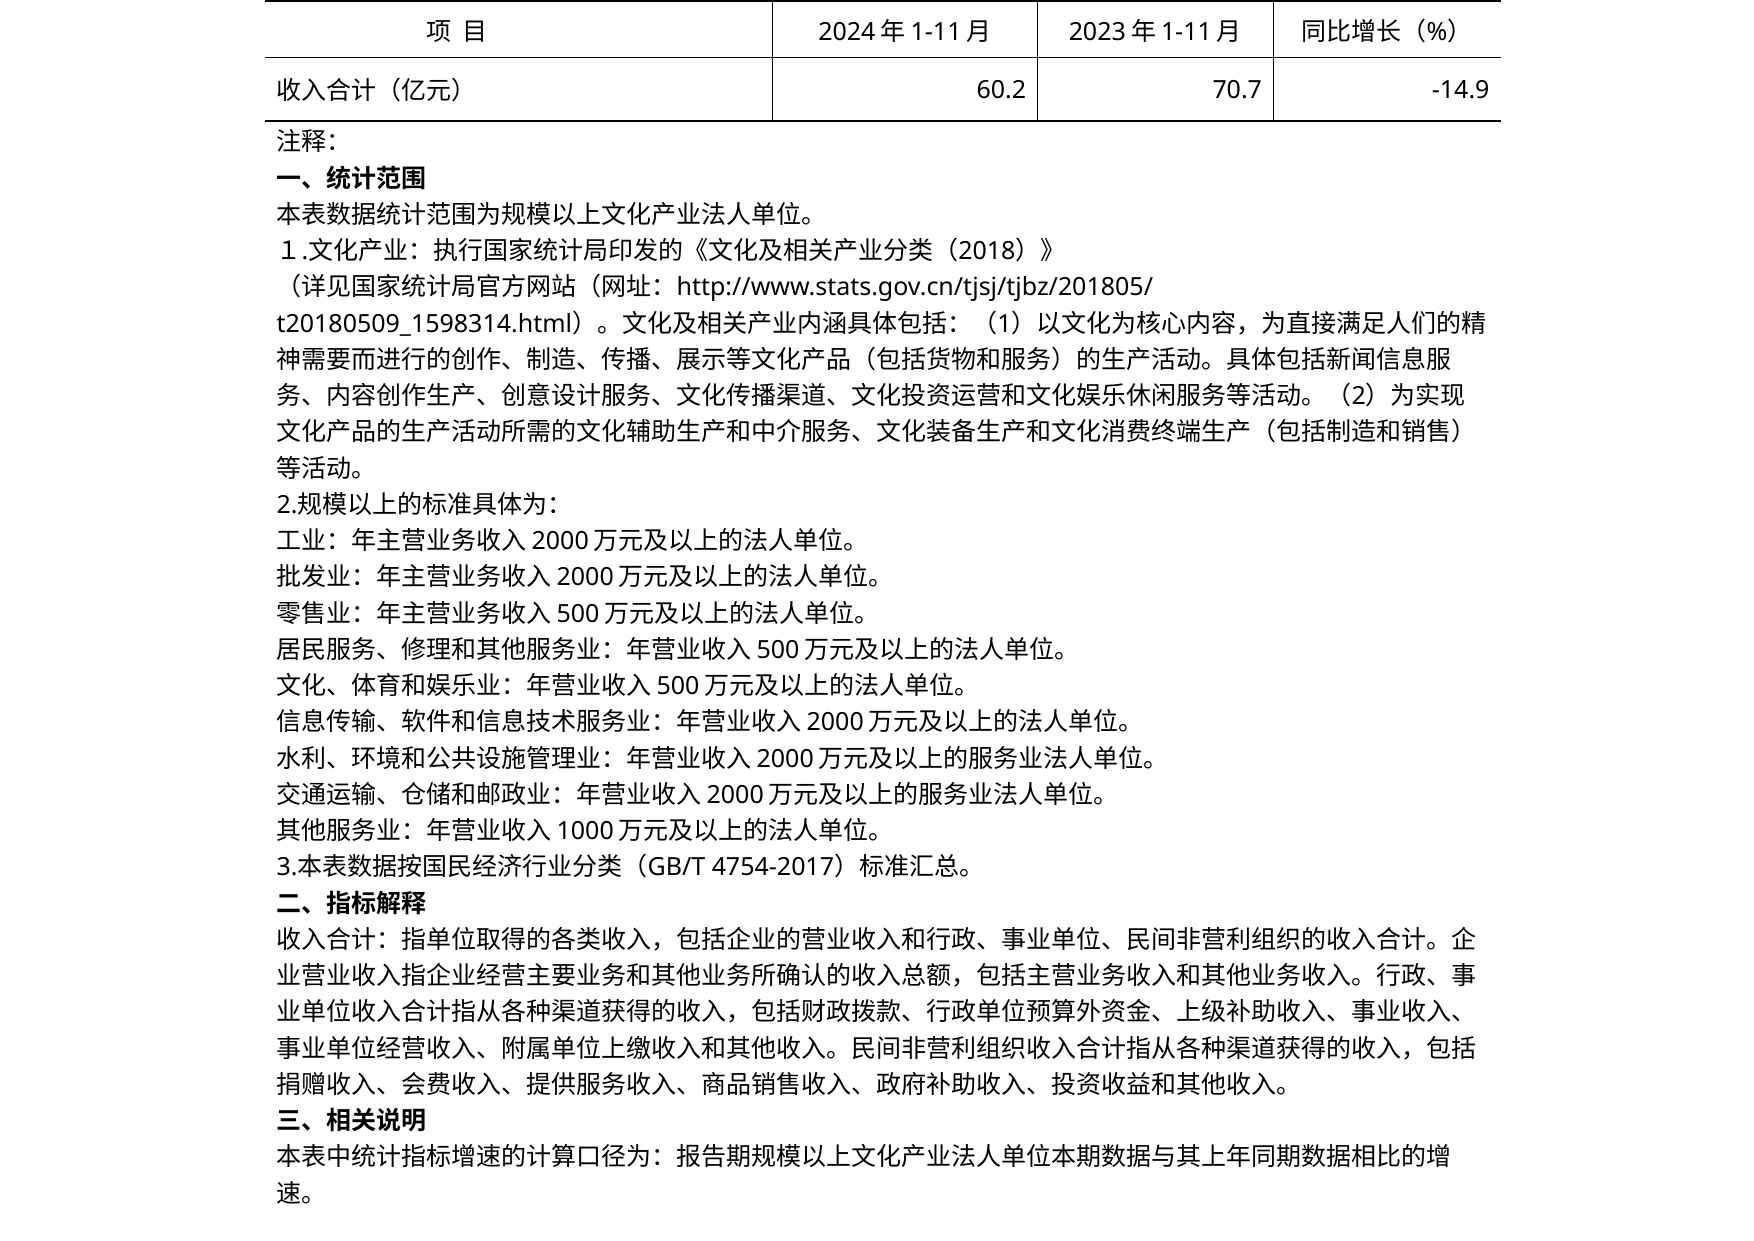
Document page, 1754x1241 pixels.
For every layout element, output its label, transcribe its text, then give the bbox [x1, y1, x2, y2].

table_cell -14.9 [1274, 58, 1501, 120]
table_header 2024年1-11月 [773, 2, 1037, 57]
table_header 同比增长（%） [1274, 2, 1501, 57]
table_header 项 目 [265, 2, 772, 57]
table_cell 收入合计（亿元） [265, 58, 772, 120]
table_cell 注释： 一、统计范围 本表数据统计范围为规模以上文化产业法人单位。 １.文化产业：执行国家统计局印发的《文化及相关产业分类（2018）》 （详见国家统计局官方网站（网址：http://www.stats.gov.cn/tjsj/tjbz/201805/t20180509_1598314.html）。文化及相关产业内涵具体包括：（1）以文化为核心内容，为直接满足人们的精神需要而进行的创作、制造、传播、展示等文化产品（包括货物和服务）的生产活动。具体包括新闻信息服务、内容创作生产、创意设计服务、文化传播渠道、文化投资运营和文化娱乐休闲服务等活动。（2）为实现文化产品的生产活动所需的文化辅助生产和中介服务、文化装备生产和文化消费终端生产（包括制造和销售）等活动。 2.规模以上的标准具体为： 工业：年主营业务收入2000万元及以上的法人单位。 批发业：年主营业务收入2000万元及以上的法人单位。 零售业：年主营业务收入500万元及以上的法人单位。 居民服务、修理和其他服务业：年营业收入500万元及以上的法人单位。 文化、体育和娱乐业：年营业收入500万元及以上的法人单位。 信息传输、软件和信息技术服务业：年营业收入2000万元及以上的法人单位。 水利、环境和公共设施管理业：年营业收入2000万元及以上的服务业法人单位。 交通运输、仓储和邮政业：年营业收入2000万元及以上的服务业法人单位。 其他服务业：年营业收入1000万元及以上的法人单位。 3.本表数据按国民经济行业分类（GB/T 4754-2017）标准汇总。 二、指标解释 收入合计：指单位取得的各类收入，包括企业的营业收入和行政、事业单位、民间非营利组织的收入合计。企业营业收入指企业经营主要业务和其他业务所确认的收入总额，包括主营业务收入和其他业务收入。行政、事业单位收入合计指从各种渠道获得的收入，包括财政拨款、行政单位预算外资金、上级补助收入、事业收入、事业单位经营收入、附属单位上缴收入和其他收入。民间非营利组织收入合计指从各种渠道获得的收入，包括捐赠收入、会费收入、提供服务收入、商品销售收入、政府补助收入、投资收益和其他收入。 三、相关说明 本表中统计指标增速的计算口径为：报告期规模以上文化产业法人单位本期数据与其上年同期数据相比的增速。 [265, 122, 1501, 1240]
table_cell 60.2 [773, 58, 1037, 120]
table_cell 70.7 [1038, 58, 1273, 120]
table_header 2023年1-11月 [1038, 2, 1273, 57]
